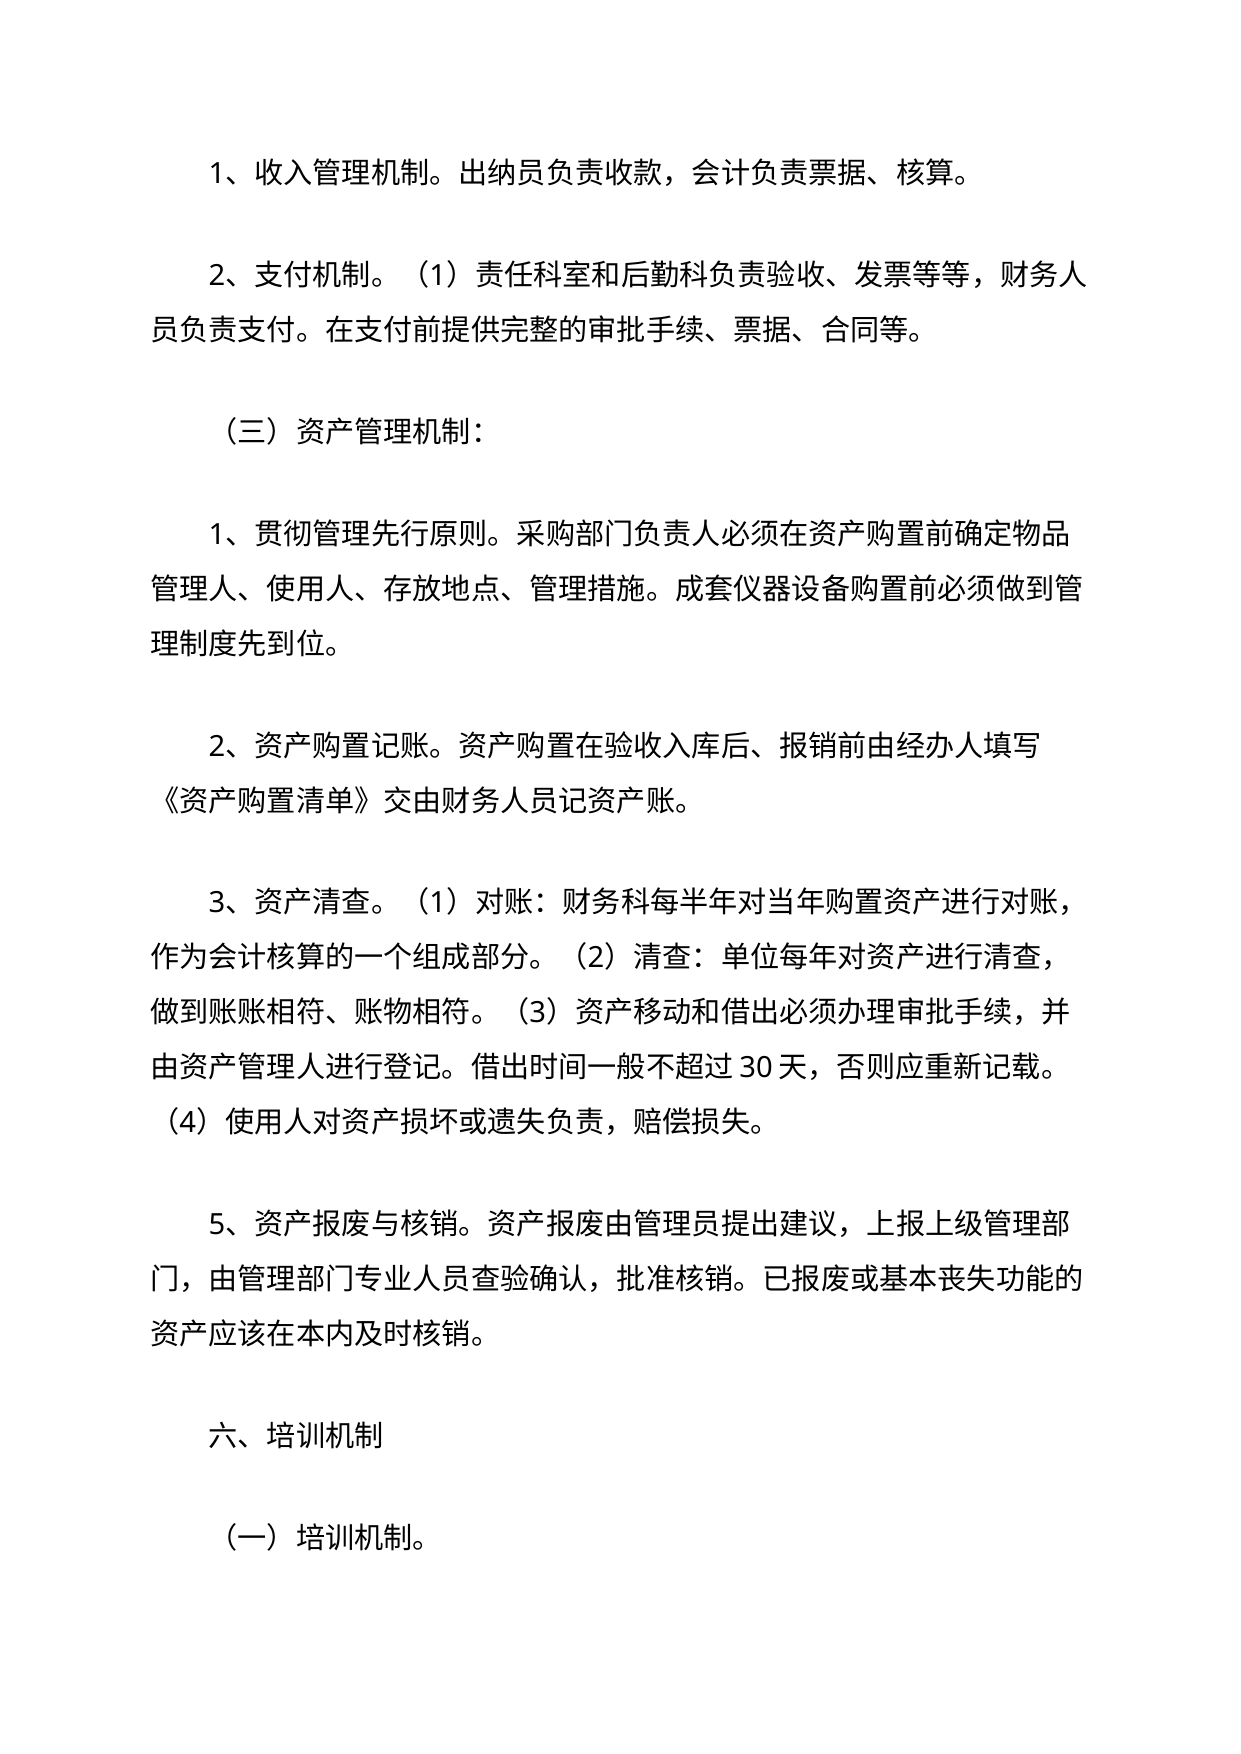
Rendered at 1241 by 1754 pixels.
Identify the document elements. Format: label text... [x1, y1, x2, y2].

text 3、资产清查。（1）对账：财务科每半年对当年购置资产进行对账，作为会计核算的一个组成部分。（2）清查：单位每年对资产进行清查，做到账账相符、账物相符。（3）资产移动和借出必须办理审批手续，并由资产管理人进行登记。借出时间一般不超过30天，否则应重新记载。（4）使用人对资产损坏或遗失负责，赔偿损失。 [150, 879, 1090, 1141]
text （一）培训机制。 [150, 1514, 1090, 1557]
text 1、收入管理机制。出纳员负责收款，会计负责票据、核算。 [150, 150, 1090, 192]
text 2、资产购置记账。资产购置在验收入库后、报销前由经办人填写《资产购置清单》交由财务人员记资产账。 [150, 722, 1090, 819]
text 六、培训机制 [150, 1413, 1090, 1455]
text 2、支付机制。（1）责任科室和后勤科负责验收、发票等等，财务人员负责支付。在支付前提供完整的审批手续、票据、合同等。 [150, 252, 1090, 349]
text 5、资产报废与核销。资产报废由管理员提出建议，上报上级管理部门，由管理部门专业人员查验确认，批准核销。已报废或基本丧失功能的资产应该在本内及时核销。 [150, 1201, 1090, 1353]
text 1、贯彻管理先行原则。采购部门负责人必须在资产购置前确定物品管理人、使用人、存放地点、管理措施。成套仪器设备购置前必须做到管理制度先到位。 [150, 511, 1090, 663]
text （三）资产管理机制： [150, 409, 1090, 451]
